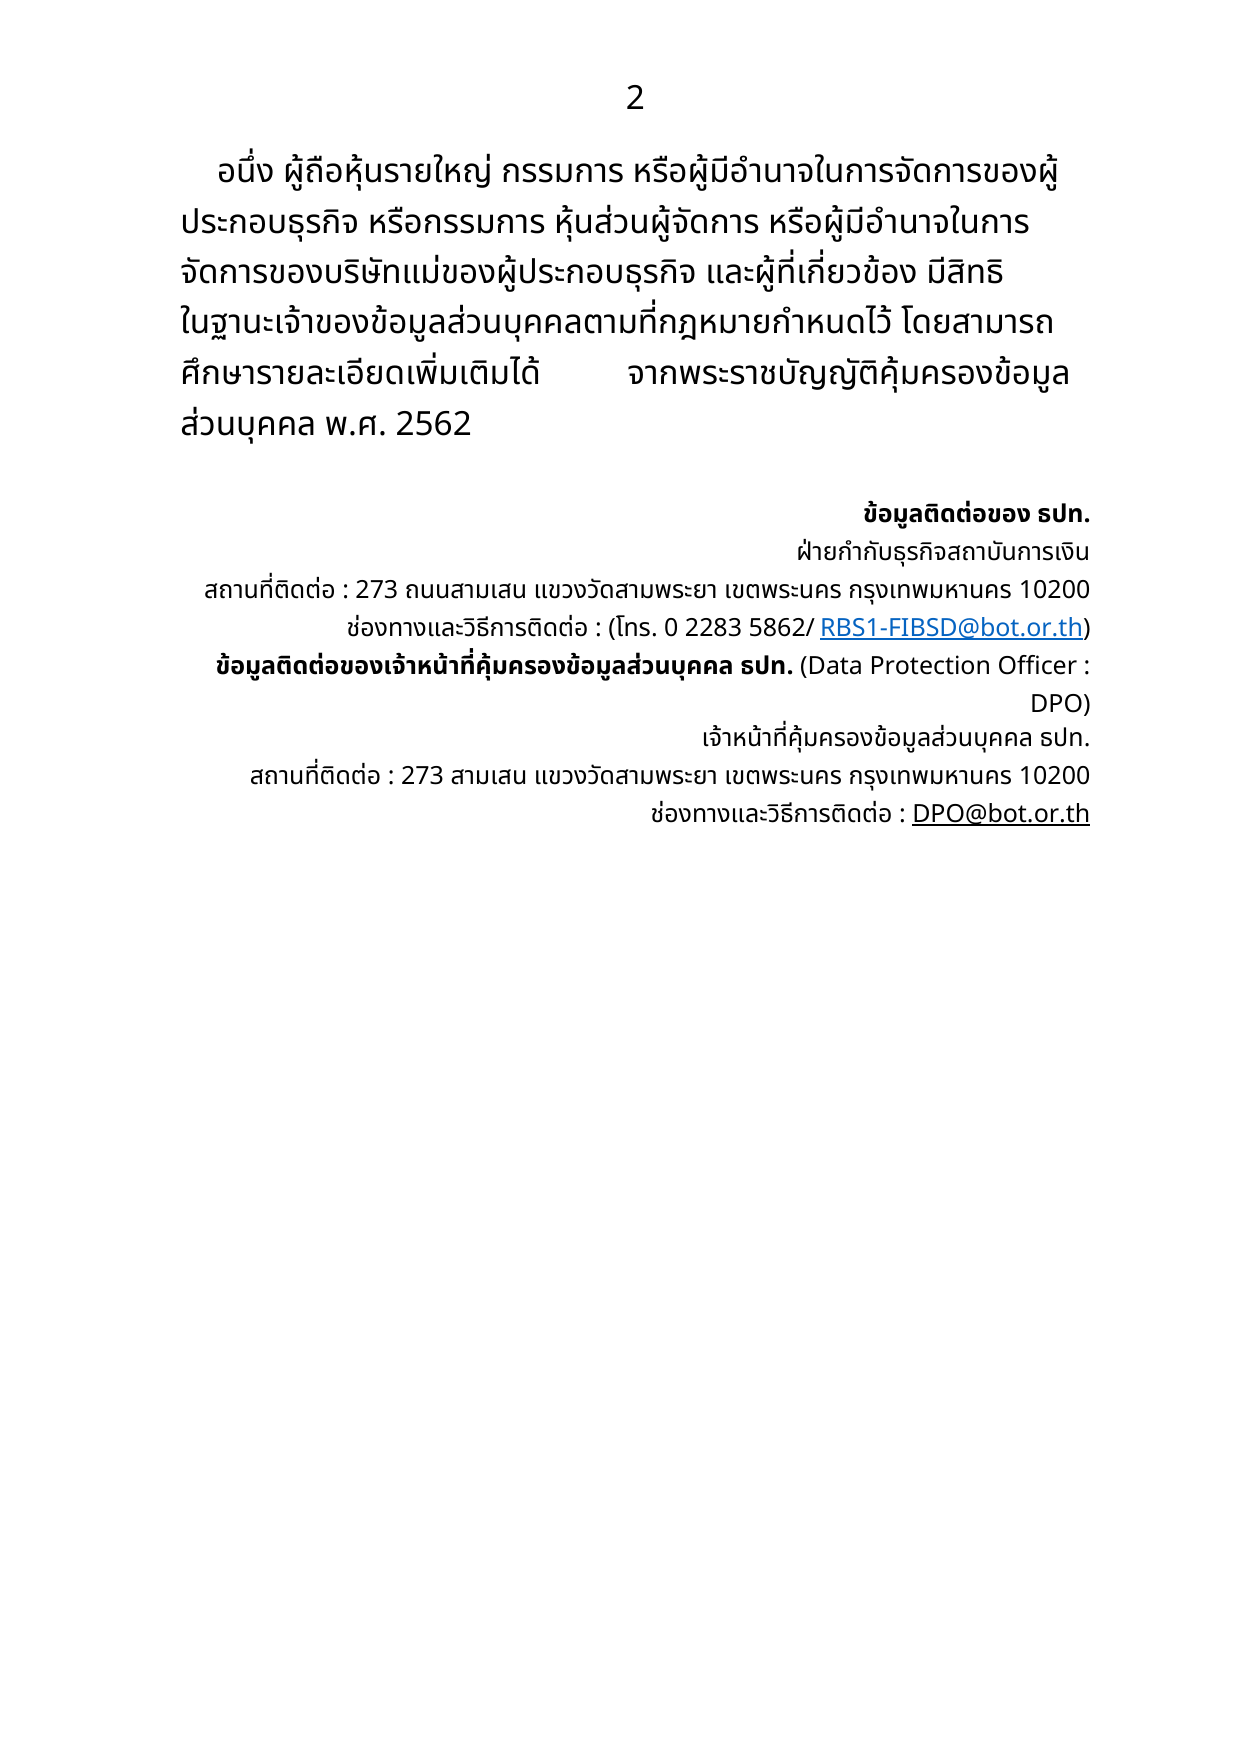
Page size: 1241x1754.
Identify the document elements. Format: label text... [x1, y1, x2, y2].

text เจ้าหน้าที่คุ้มครองข้อมูลส่วนบุคคล ธปท. [180, 719, 1090, 757]
text สถานที่ติดต่อ : 273 สามเสน แขวงวัดสามพระยา เขตพระนคร กรุงเทพมหานคร 10200 [180, 757, 1090, 795]
text ช่องทางและวิธีการติดต่อ : DPO@bot.or.th [180, 795, 1090, 833]
text ข้อมูลติดต่อของเจ้าหน้าที่คุ้มครองข้อมูลส่วนบุคคล ธปท. (Data Protection Officer : DPO) [180, 647, 1090, 719]
text ฝ่ายกำกับธุรกิจสถาบันการเงิน [180, 533, 1090, 571]
text สถานที่ติดต่อ : 273 ถนนสามเสน แขวงวัดสามพระยา เขตพระนคร กรุงเทพมหานคร 10200 [180, 571, 1090, 609]
text ช่องทางและวิธีการติดต่อ : (โทร. 0 2283 5862/ RBS1-FIBSD@bot.or.th) [180, 609, 1090, 647]
text อนึ่ง ผู้ถือหุ้นรายใหญ่ กรรมการ หรือผู้มีอำนาจในการจัดการของผู้ประกอบธุรกิจ หรือกรรมการ หุ้นส่วนผู้จัดการ หรือผู้มีอำนาจในการจัดการของบริษัทแม่ของผู้ประกอบธุรกิจ และผู้ที่เกี่ยวข้อง มีสิทธิ ในฐานะเจ้าของข้อมูลส่วนบุคคลตามที่กฎหมายกำหนดไว้ โดยสามารถศึกษารายละเอียดเพิ่มเติมได้ จากพระราชบัญญัติคุ้มครองข้อมูลส่วนบุคคล พ.ศ. 2562 [180, 147, 1090, 450]
text ข้อมูลติดต่อของ ธปท. [180, 495, 1090, 533]
